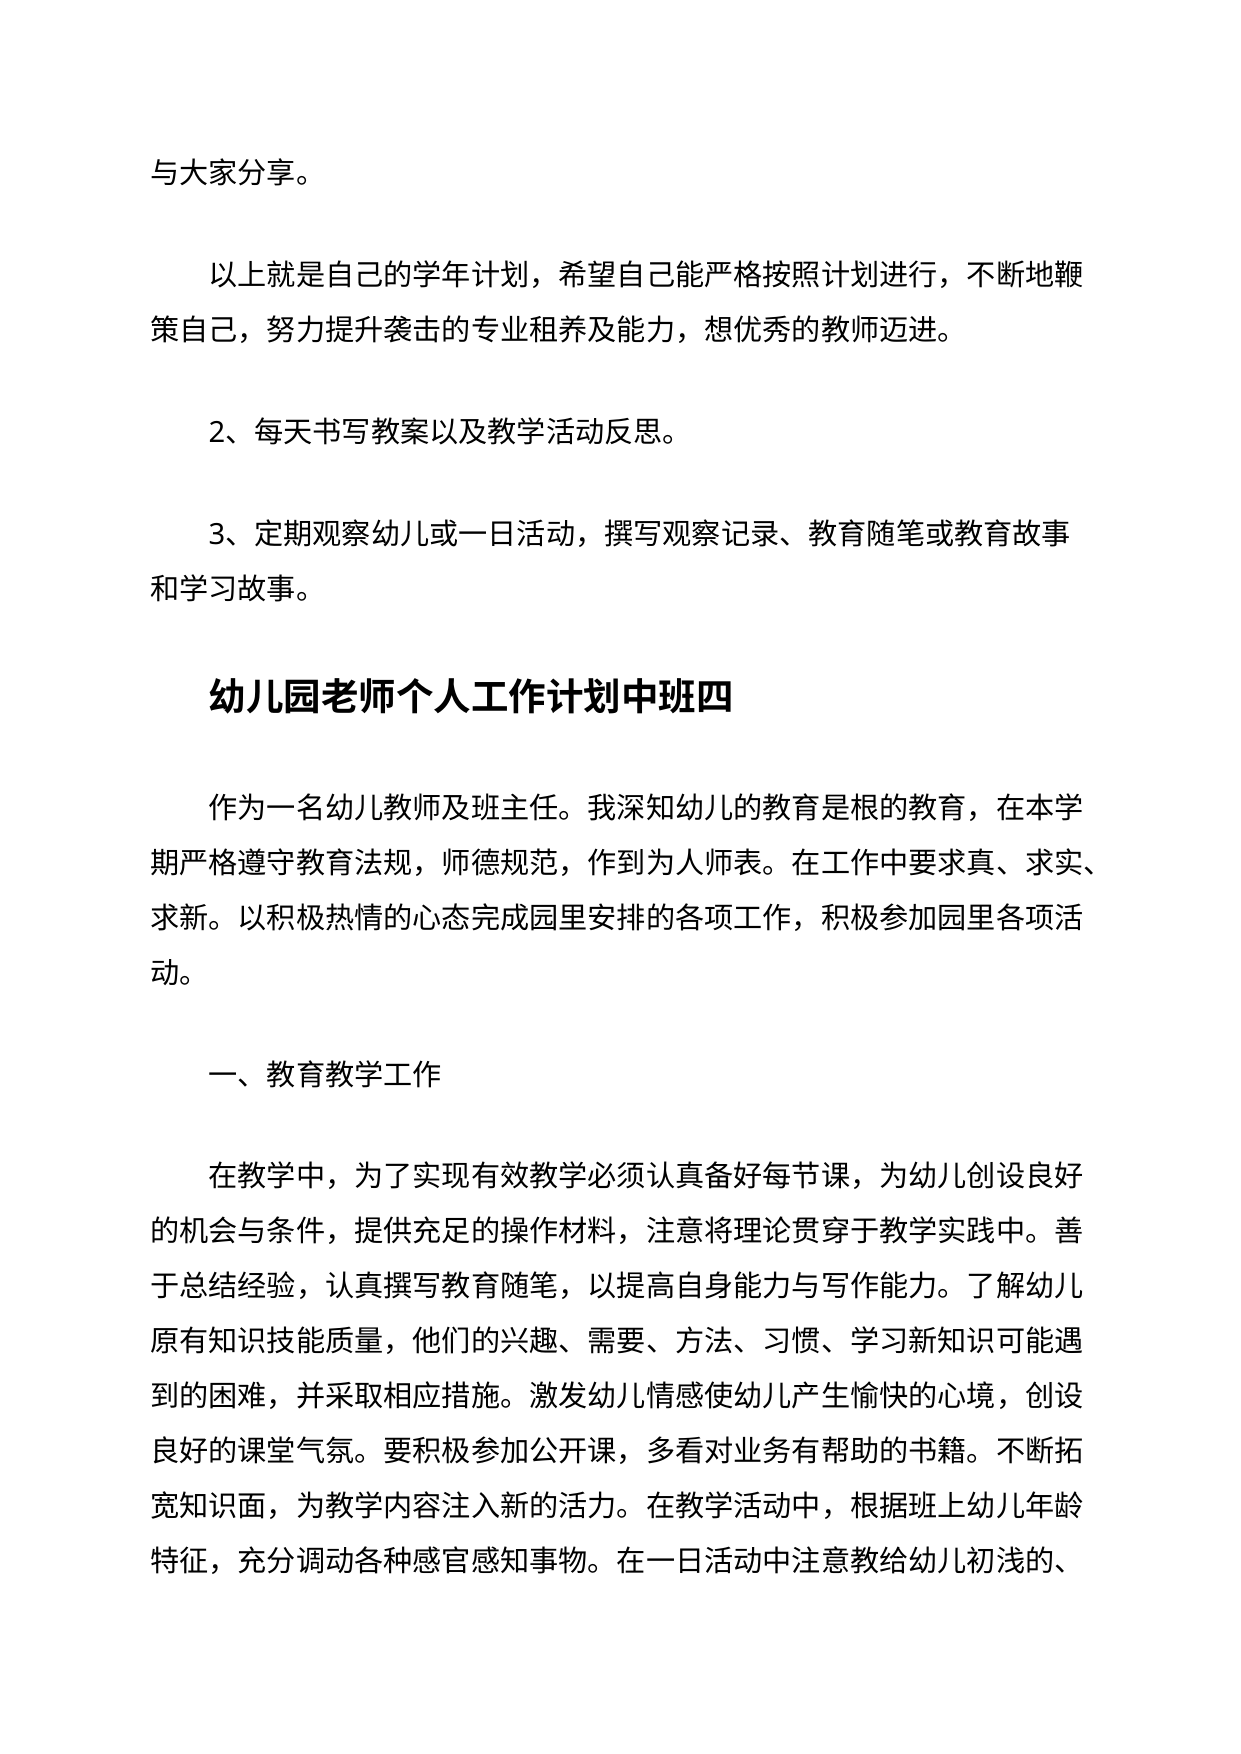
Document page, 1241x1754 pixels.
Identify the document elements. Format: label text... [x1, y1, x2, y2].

text 作为一名幼儿教师及班主任。我深知幼儿的教育是根的教育，在本学期严格遵守教育法规，师德规范，作到为人师表。在工作中要求真、求实、求新。以积极热情的心态完成园里安排的各项工作，积极参加园里各项活动。 [150, 784, 1090, 992]
text 一、教育教学工作 [150, 1051, 1090, 1093]
text 幼儿园老师个人工作计划中班四 [150, 667, 1090, 721]
text 2、每天书写教案以及教学活动反思。 [150, 408, 1090, 451]
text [150, 1153, 1090, 1579]
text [150, 150, 1090, 192]
text 以上就是自己的学年计划，希望自己能严格按照计划进行，不断地鞭策自己，努力提升袭击的专业租养及能力，想优秀的教师迈进。 [150, 252, 1090, 349]
text 3、定期观察幼儿或一日活动，撰写观察记录、教育随笔或教育故事和学习故事。 [150, 510, 1090, 608]
